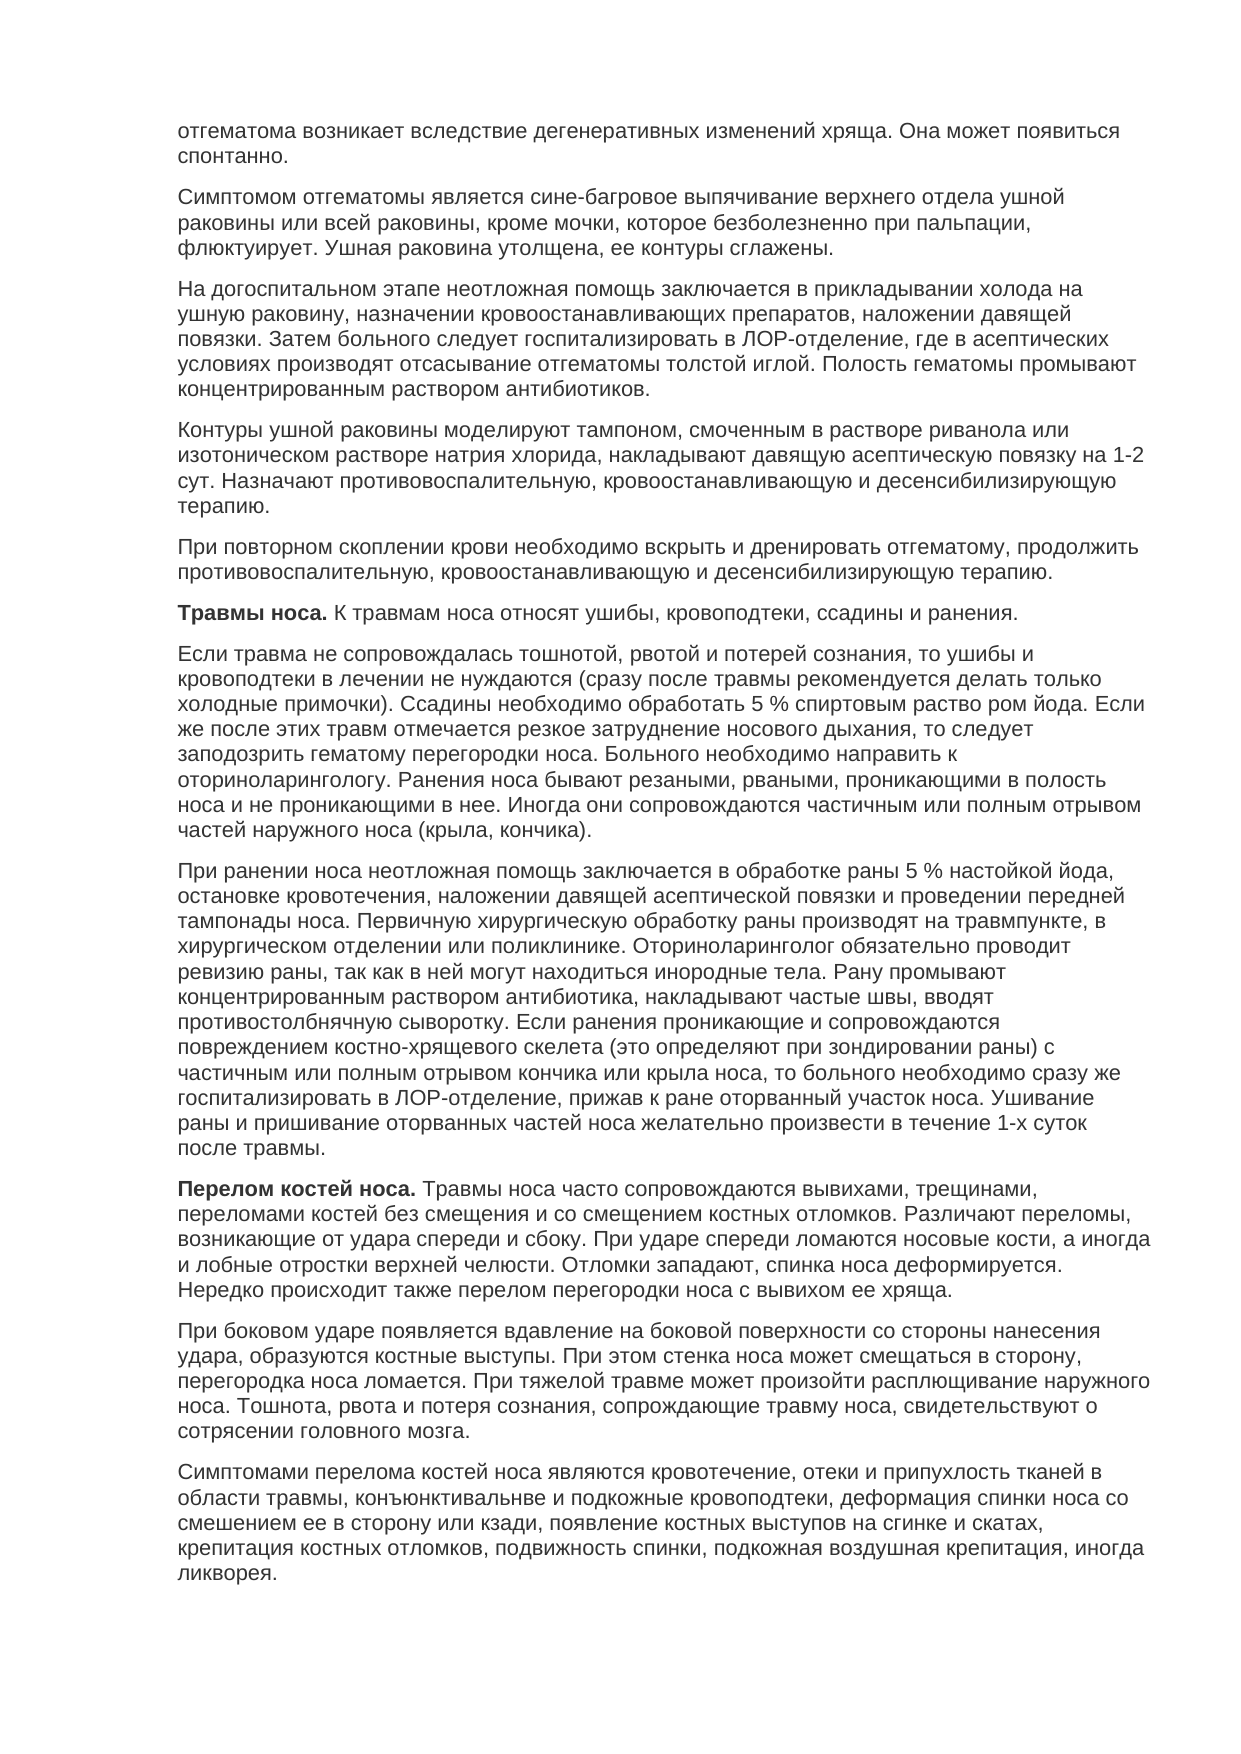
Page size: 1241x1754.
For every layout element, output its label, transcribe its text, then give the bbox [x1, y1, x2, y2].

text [177, 118, 1152, 168]
text Если травма не сопровождалась тошнотой, рвотой и потерей сознания, то ушибы и кровоподтеки в лечении не нуждаются (сразу после травмы рекомендуется делать только холодные примочки). Ссадины необходимо обработать 5 % спиртовым раство ром йода. Если же после этих травм отмечается резкое затруднение носового дыхания, то следует заподозрить гематому перегородки носа. Больного необходимо направить к оториноларингологу. Ранения носа бывают резаными, рваными, проникающими в полость носа и не проникающими в нее. Иногда они сопровождаются частичным или полным отрывом частей наружного носа (крыла, кончика). [177, 640, 1152, 842]
text Перелом костей носа. Травмы носа часто сопровождаются вывихами, трещинами, переломами костей без смещения и со смещением костных отломков. Различают переломы, возникающие от удара спереди и сбоку. При ударе спереди ломаются носовые кости, а иногда и лобные отростки верхней челюсти. Отломки западают, спинка носа деформируется. Нередко происходит также перелом перегородки носа с вывихом ее хряща. [177, 1176, 1152, 1302]
text Симптомом отгематомы является сине-багровое выпячивание верхнего отдела ушной раковины или всей раковины, кроме мочки, которое безболезненно при пальпации, флюктуирует. Ушная раковина утолщена, ее контуры сглажены. [177, 184, 1152, 260]
text На догоспитальном этапе неотложная помощь заключается в прикладывании холода на ушную раковину, назначении кровоостанавливающих препаратов, наложении давящей повязки. Затем больного следует госпитализировать в ЛОР-отделение, где в асептических условиях производят отсасывание отгематомы толстой иглой. Полость гематомы промывают концентрированным раствором антибиотиков. [177, 275, 1152, 401]
text Травмы носа. К травмам носа относят ушибы, кровоподтеки, ссадины и ранения. [177, 599, 1152, 625]
text При боковом ударе появляется вдавление на боковой поверхности со стороны нанесения удара, образуются костные выступы. При этом стенка носа может смещаться в сторону, перегородка носа ломается. При тяжелой травме может произойти расплющивание наружного носа. Тошнота, рвота и потеря сознания, сопрождающие травму носа, свидетельствуют о сотрясении головного мозга. [177, 1317, 1152, 1443]
text При ранении носа неотложная помощь заключается в обработке раны 5 % настойкой йода, остановке кровотечения, наложении давящей асептической повязки и проведении передней тампонады носа. Первичную хирургическую обработку раны производят на травмпункте, в хирургическом отделении или поликлинике. Оториноларинголог обязательно проводит ревизию раны, так как в ней могут находиться инородные тела. Рану промывают концентрированным раствором антибиотика, накладывают частые швы, вводят противостолбнячную сыворотку. Если ранения проникающие и сопровождаются повреждением костно-хрящевого скелета (это определяют при зондировании раны) с частичным или полным отрывом кончика или крыла носа, то больного необходимо сразу же госпитализировать в ЛОР-отделение, прижав к ране оторванный участок носа. Ушивание раны и пришивание оторванных частей носа желательно произвести в течение 1-х суток после травмы. [177, 858, 1152, 1160]
text Контуры ушной раковины моделируют тампоном, смоченным в растворе риванола или изотоническом растворе натрия хлорида, накладывают давящую асептическую повязку на 1-2 сут. Назначают противовоспалительную, кровоостанавливающую и десенсибилизирующую терапию. [177, 417, 1152, 518]
text При повторном скоплении крови необходимо вскрыть и дренировать отгематому, продолжить противовоспалительную, кровоостанавливающую и десенсибилизирующую терапию. [177, 533, 1152, 584]
text Симптомами перелома костей носа являются кровотечение, отеки и припухлость тканей в области травмы, конъюнктивальнве и подкожные кровоподтеки, деформация спинки носа со смешением ее в сторону или кзади, появление костных выступов на сгинке и скатах, крепитация костных отломков, подвижность спинки, подкожная воздушная крепитация, иногда ликворея. [177, 1459, 1152, 1585]
